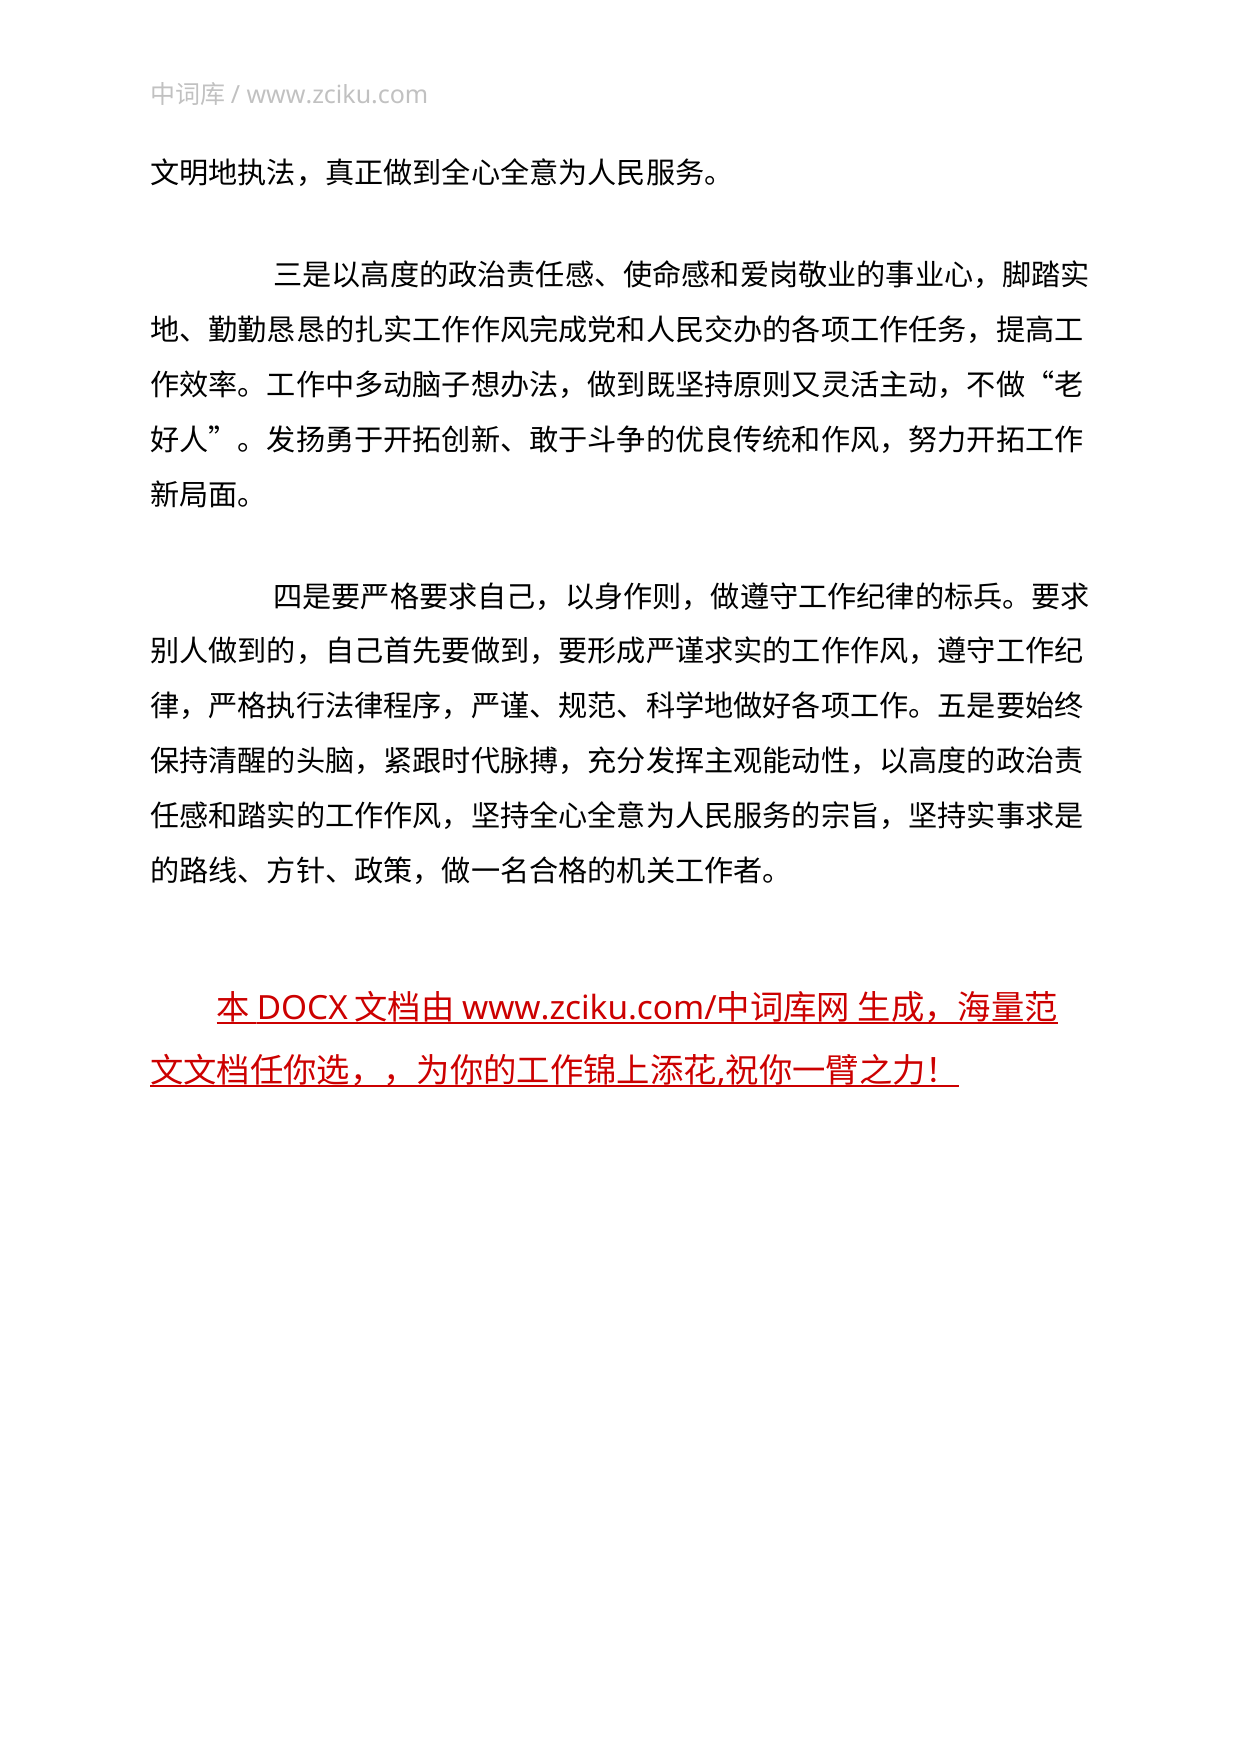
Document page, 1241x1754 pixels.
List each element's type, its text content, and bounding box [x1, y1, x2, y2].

text 本DOCX文档由 www.zciku.com/中词库网 生成，海量范文文档任你选，，为你的工作锦上添花,祝你一臂之力！ [150, 981, 1090, 1092]
text 三是以高度的政治责任感、使命感和爱岗敬业的事业心，脚踏实地、勤勤恳恳的扎实工作作风完成党和人民交办的各项工作任务，提高工作效率。工作中多动脑子想办法，做到既坚持原则又灵活主动，不做“老好人”。发扬勇于开拓创新、敢于斗争的优良传统和作风，努力开拓工作新局面。 [150, 252, 1090, 514]
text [150, 150, 1090, 192]
text 四是要严格要求自己，以身作则，做遵守工作纪律的标兵。要求别人做到的，自己首先要做到，要形成严谨求实的工作作风，遵守工作纪律，严格执行法律程序，严谨、规范、科学地做好各项工作。五是要始终保持清醒的头脑，紧跟时代脉搏，充分发挥主观能动性，以高度的政治责任感和踏实的工作作风，坚持全心全意为人民服务的宗旨，坚持实事求是的路线、方针、政策，做一名合格的机关工作者。 [150, 573, 1090, 890]
